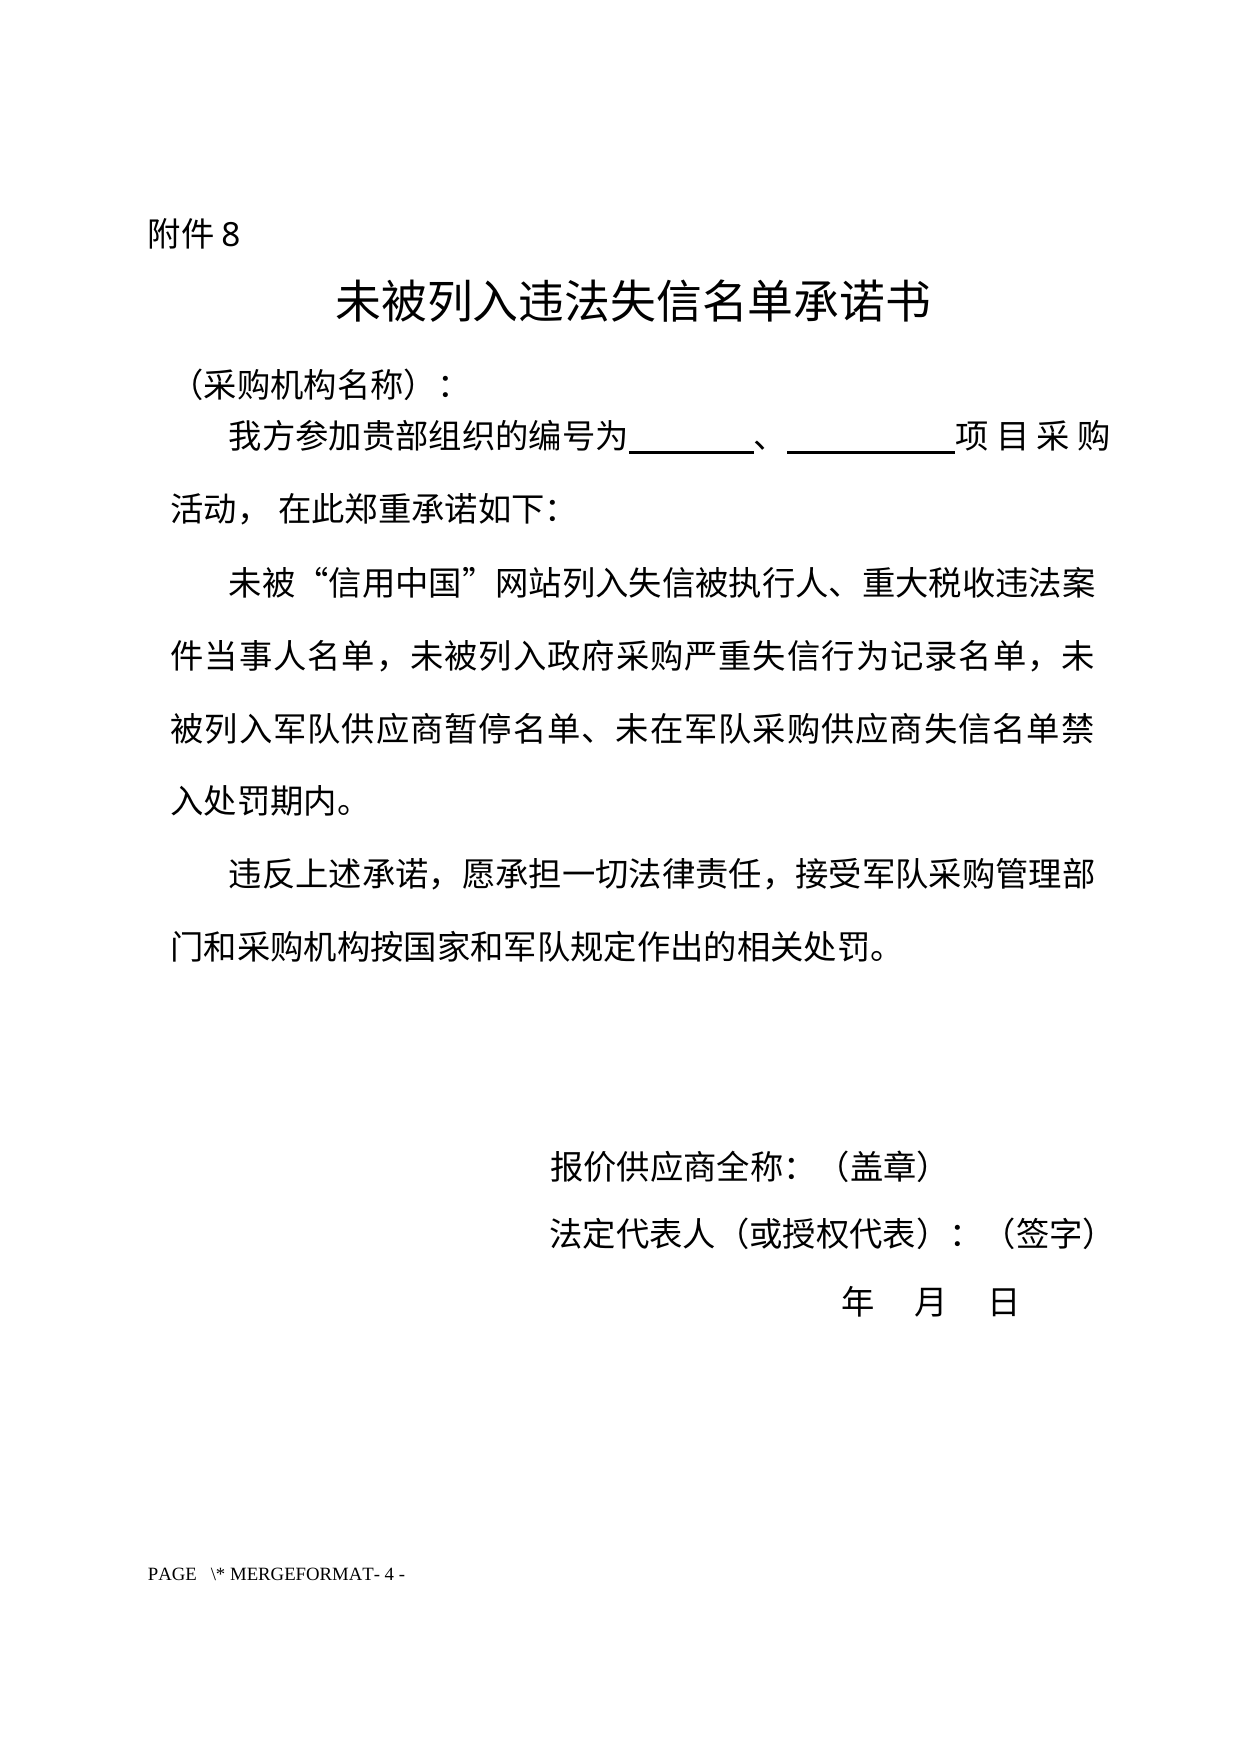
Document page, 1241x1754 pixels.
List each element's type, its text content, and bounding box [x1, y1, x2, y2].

text 我方参加贵部组织的编号为 、 项目采购活动， 在此郑重承诺如下： [170, 410, 1110, 531]
text 未被列入违法失信名单承诺书 [290, 256, 976, 335]
text 法定代表人（或授权代表）：（签字） [549, 1208, 1122, 1256]
text （采购机构名称）： [170, 359, 1122, 407]
text 未被“信用中国”网站列入失信被执行人、重大税收违法案件当事人名单，未被列入政府采购严重失信行为记录名单，未被列入军队供应商暂停名单、未在军队采购供应商失信名单禁入处罚期内。 [170, 557, 1096, 823]
text 年 月 日 [797, 1276, 1122, 1324]
text 报价供应商全称：（盖章） [550, 1140, 1122, 1189]
text 违反上述承诺，愿承担一切法律责任，接受军队采购管理部门和采购机构按国家和军队规定作出的相关处罚。 [170, 848, 1096, 969]
text 附件8 [148, 208, 1122, 256]
